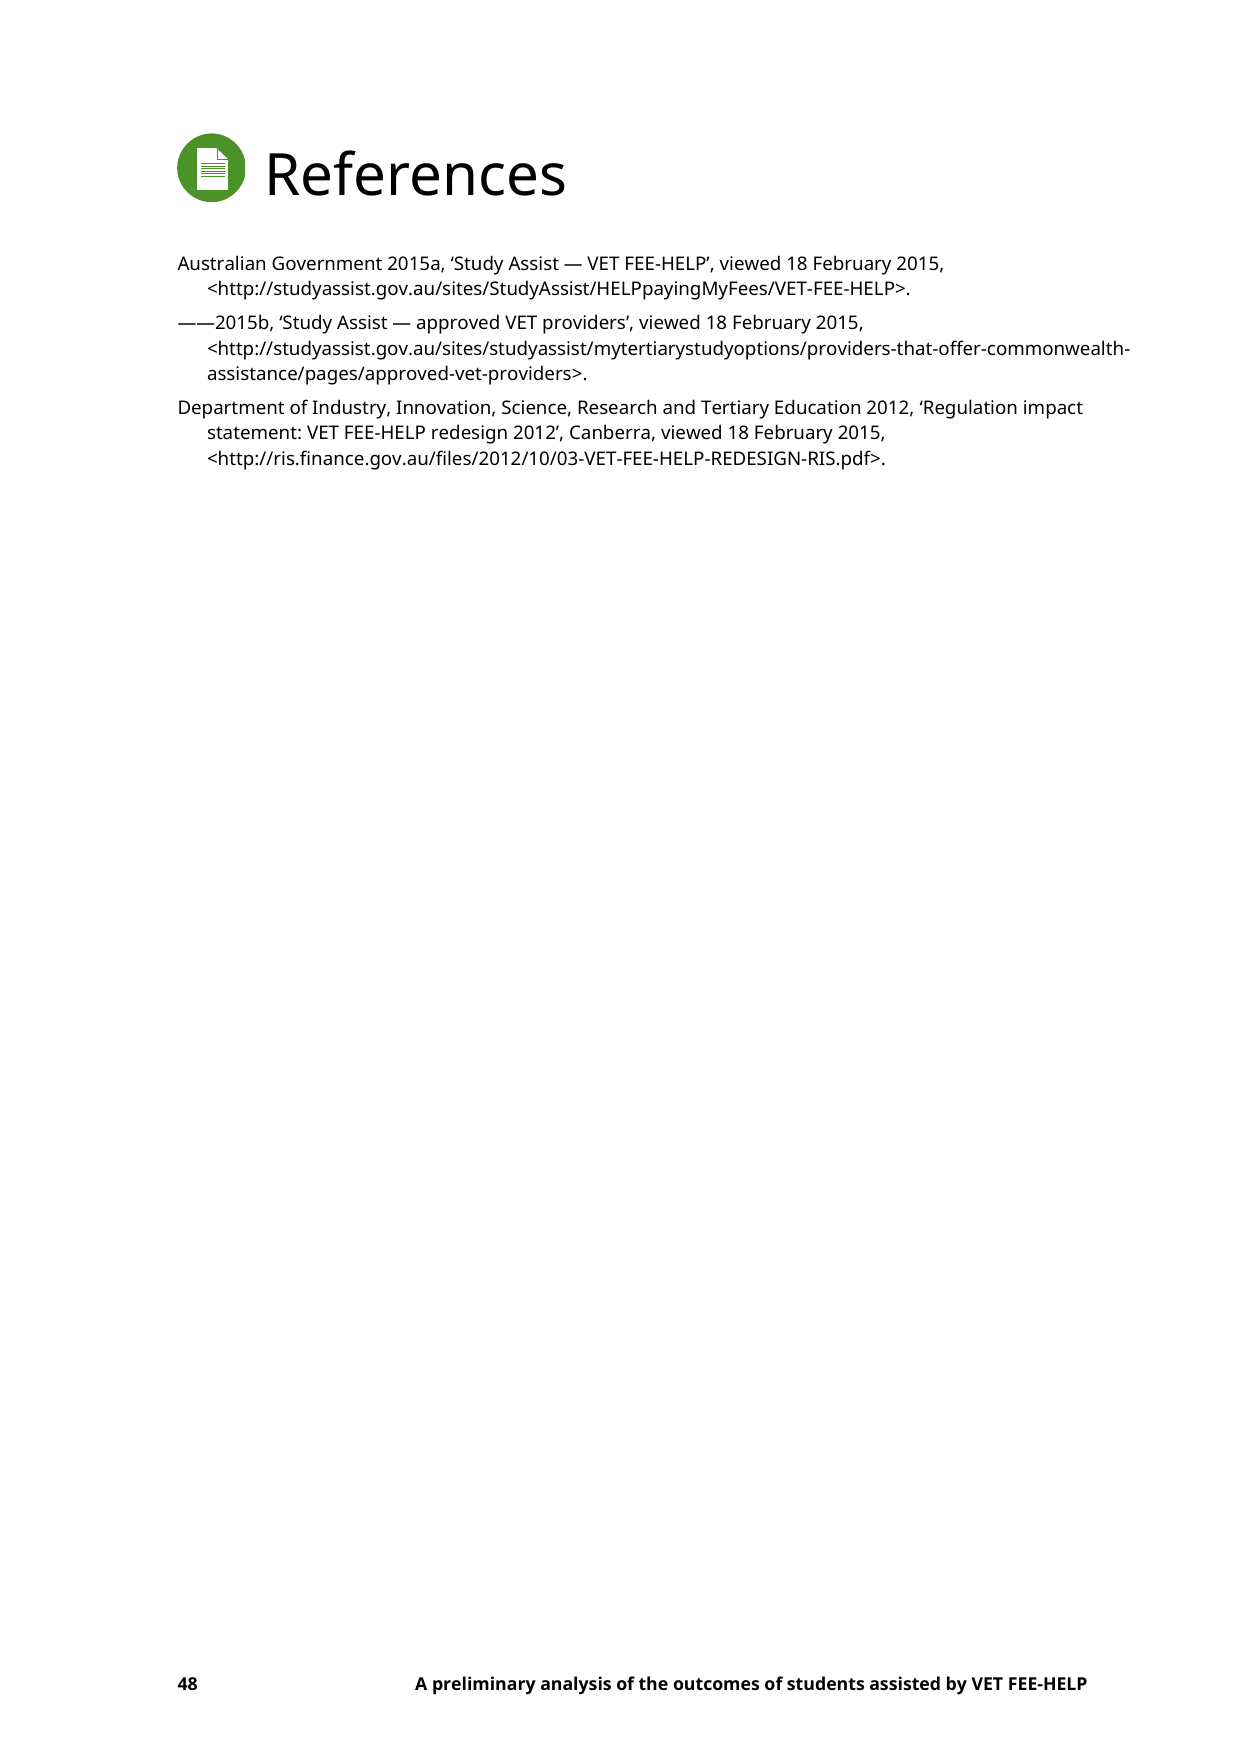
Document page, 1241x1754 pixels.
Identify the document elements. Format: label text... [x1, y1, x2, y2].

subtitle References [177, 133, 1092, 212]
text ——2015b, ‘Study Assist — approved VET providers’, viewed 18 February 2015, <http://studyassist.gov.au/sites/studyassist/mytertiarystudyoptions/providers-that-offer-commonwealth-assistance/pages/approved-vet-providers>. [177, 309, 1131, 386]
text Australian Government 2015a, ‘Study Assist — VET FEE-HELP’, viewed 18 February 2015, <http://studyassist.gov.au/sites/StudyAssist/HELPpayingMyFees/VET-FEE-HELP>. [177, 250, 1131, 301]
text Department of Industry, Innovation, Science, Research and Tertiary Education 2012, ‘Regulation impact statement: VET FEE-HELP redesign 2012’, Canberra, viewed 18 February 2015, <http://ris.finance.gov.au/files/2012/10/03-VET-FEE-HELP-REDESIGN-RIS.pdf>. [177, 394, 1131, 471]
